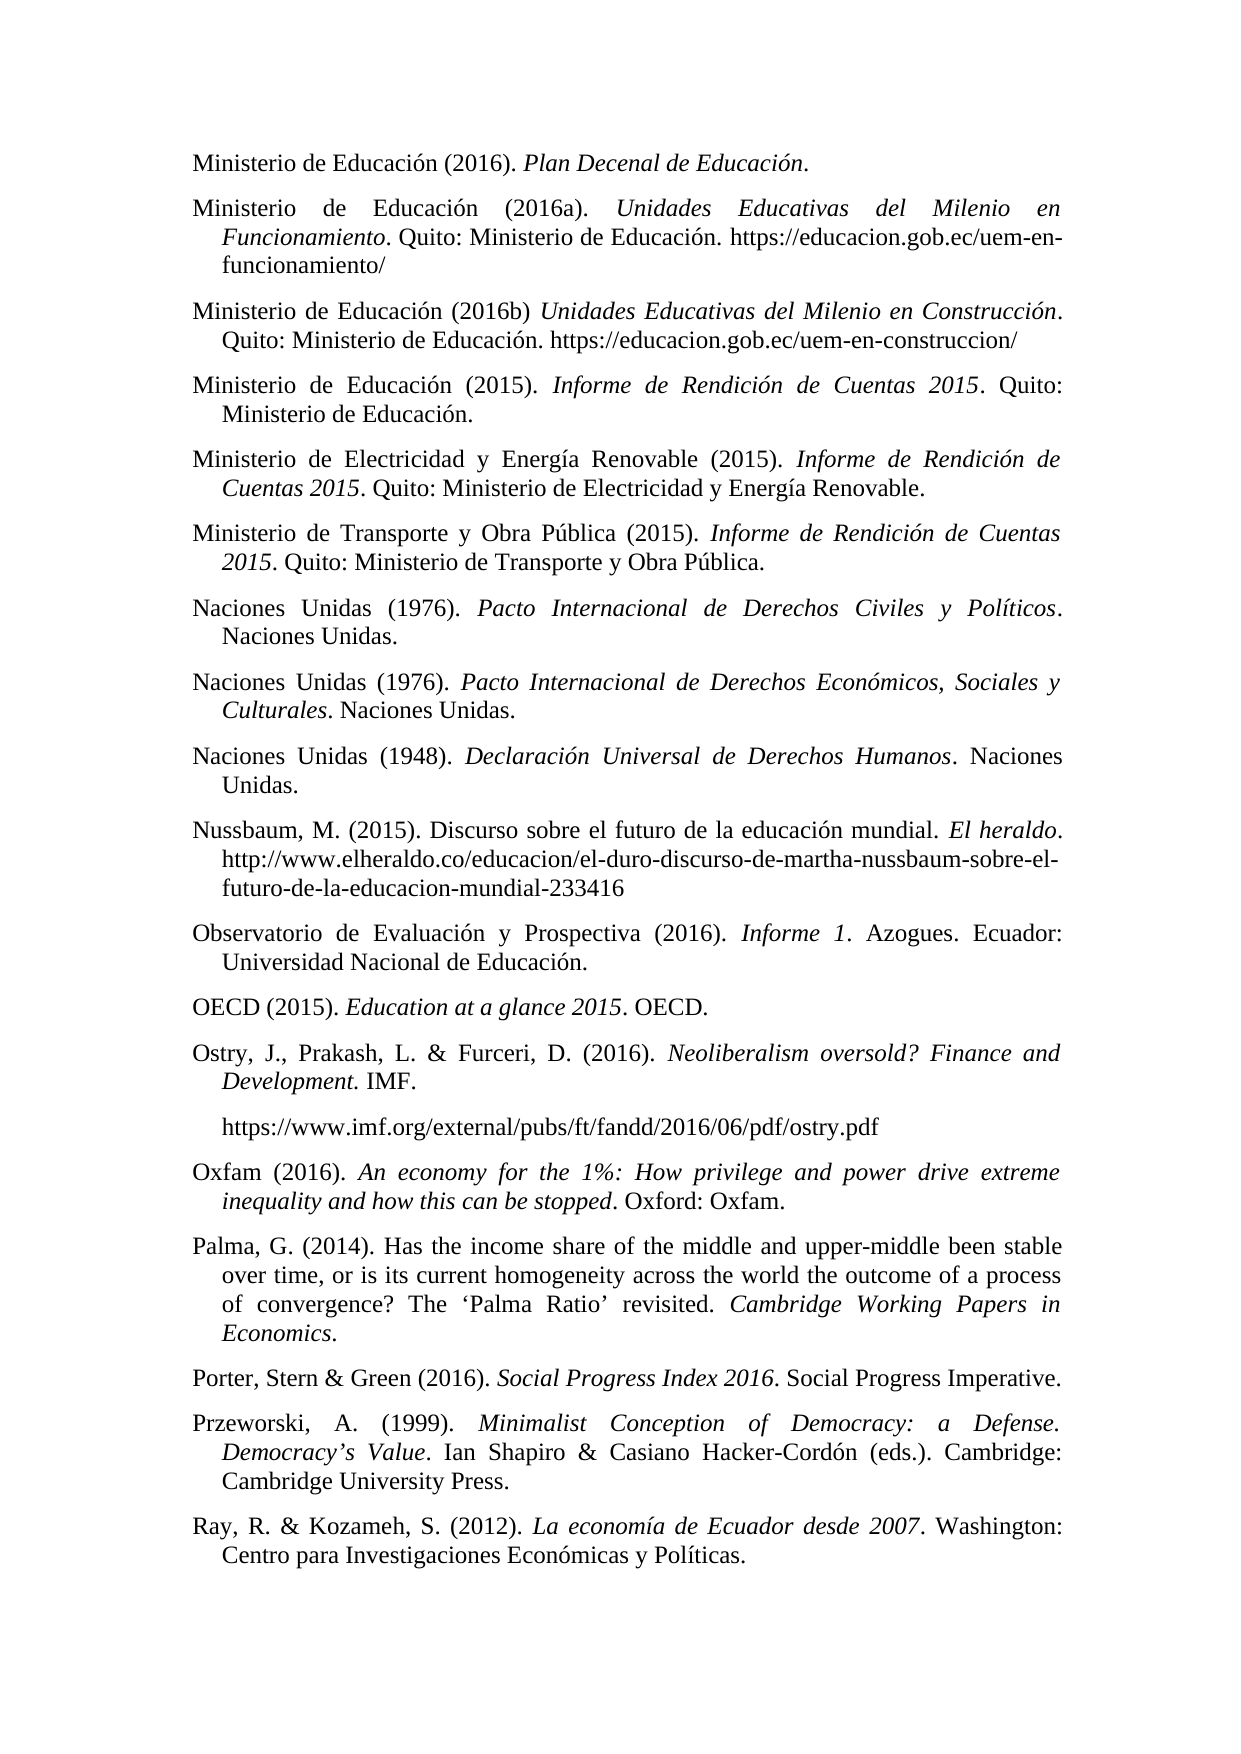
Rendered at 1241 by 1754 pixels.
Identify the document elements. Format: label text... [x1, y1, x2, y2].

text Naciones Unidas (1976). Pacto Internacional de Derechos Económicos, Sociales y Culturales. Naciones Unidas. [192, 667, 1063, 724]
text Oxfam (2016). An economy for the 1%: How privilege and power drive extreme inequality and how this can be stopped. Oxford: Oxfam. [192, 1157, 1063, 1215]
text Ministerio de Educación (2016a). Unidades Educativas del Milenio en Funcionamiento. Quito: Ministerio de Educación. https://educacion.gob.ec/uem-en-funcionamiento/ [192, 193, 1063, 279]
text Ministerio de Educación (2016b) Unidades Educativas del Milenio en Construcción. Quito: Ministerio de Educación. https://educacion.gob.ec/uem-en-construccion/ [192, 296, 1063, 353]
text Naciones Unidas (1976). Pacto Internacional de Derechos Civiles y Políticos. Naciones Unidas. [192, 593, 1063, 650]
text Ministerio de Educación (2015). Informe de Rendición de Cuentas 2015. Quito: Ministerio de Educación. [192, 370, 1063, 428]
text https://www.imf.org/external/pubs/ft/fandd/2016/06/pdf/ostry.pdf [222, 1112, 1063, 1141]
text Nussbaum, M. (2015). Discurso sobre el futuro de la educación mundial. El heraldo. http://www.elheraldo.co/educacion/el-duro-discurso-de-martha-nussbaum-sobre-el-futuro-de-la-educacion-mundial-233416 [192, 815, 1063, 901]
text Ray, R. & Kozameh, S. (2012). La economía de Ecuador desde 2007. Washington: Centro para Investigaciones Económicas y Políticas. [192, 1511, 1063, 1569]
text Observatorio de Evaluación y Prospectiva (2016). Informe 1. Azogues. Ecuador: Universidad Nacional de Educación. [192, 918, 1063, 976]
text Przeworski, A. (1999). Minimalist Conception of Democracy: a Defense. Democracy’s Value. Ian Shapiro & Casiano Hacker-Cordón (eds.). Cambridge: Cambridge University Press. [192, 1408, 1063, 1495]
text Ministerio de Transporte y Obra Pública (2015). Informe de Rendición de Cuentas 2015. Quito: Ministerio de Transporte y Obra Pública. [192, 518, 1063, 576]
text Ostry, J., Prakash, L. & Furceri, D. (2016). Neoliberalism oversold? Finance and Development. IMF. [192, 1038, 1063, 1095]
text Porter, Stern & Green (2016). Social Progress Index 2016. Social Progress Imperative. [192, 1363, 1063, 1392]
text Ministerio de Educación (2016). Plan Decenal de Educación. [192, 148, 1063, 176]
text OECD (2015). Education at a glance 2015. OECD. [192, 992, 1063, 1021]
text Naciones Unidas (1948). Declaración Universal de Derechos Humanos. Naciones Unidas. [192, 741, 1063, 798]
text Ministerio de Electricidad y Energía Renovable (2015). Informe de Rendición de Cuentas 2015. Quito: Ministerio de Electricidad y Energía Renovable. [192, 444, 1063, 502]
text Palma, G. (2014). Has the income share of the middle and upper-middle been stable over time, or is its current homogeneity across the world the outcome of a process of convergence? The ‘Palma Ratio’ revisited. Cambridge Working Papers in Economics. [192, 1231, 1063, 1346]
